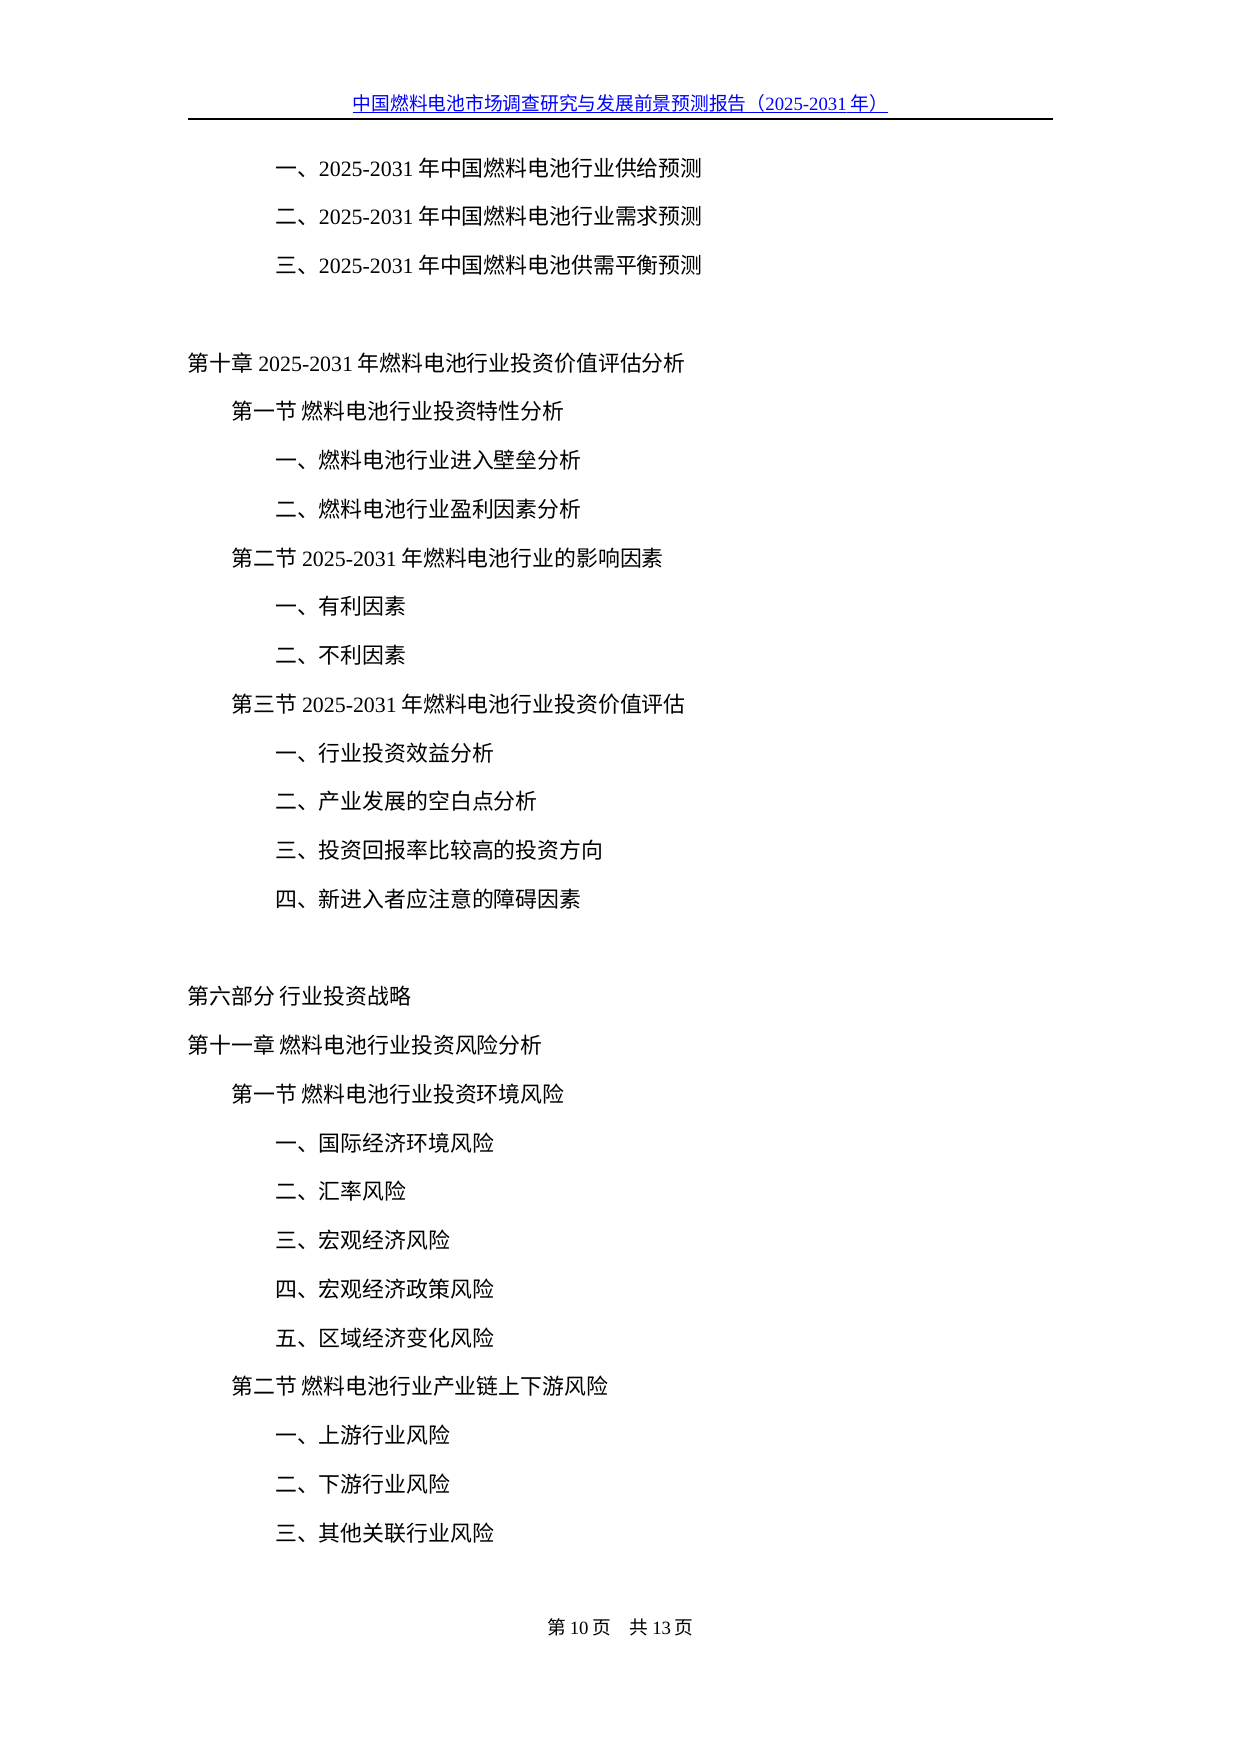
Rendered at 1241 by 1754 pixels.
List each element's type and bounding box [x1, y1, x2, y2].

text [187, 150, 1053, 1548]
